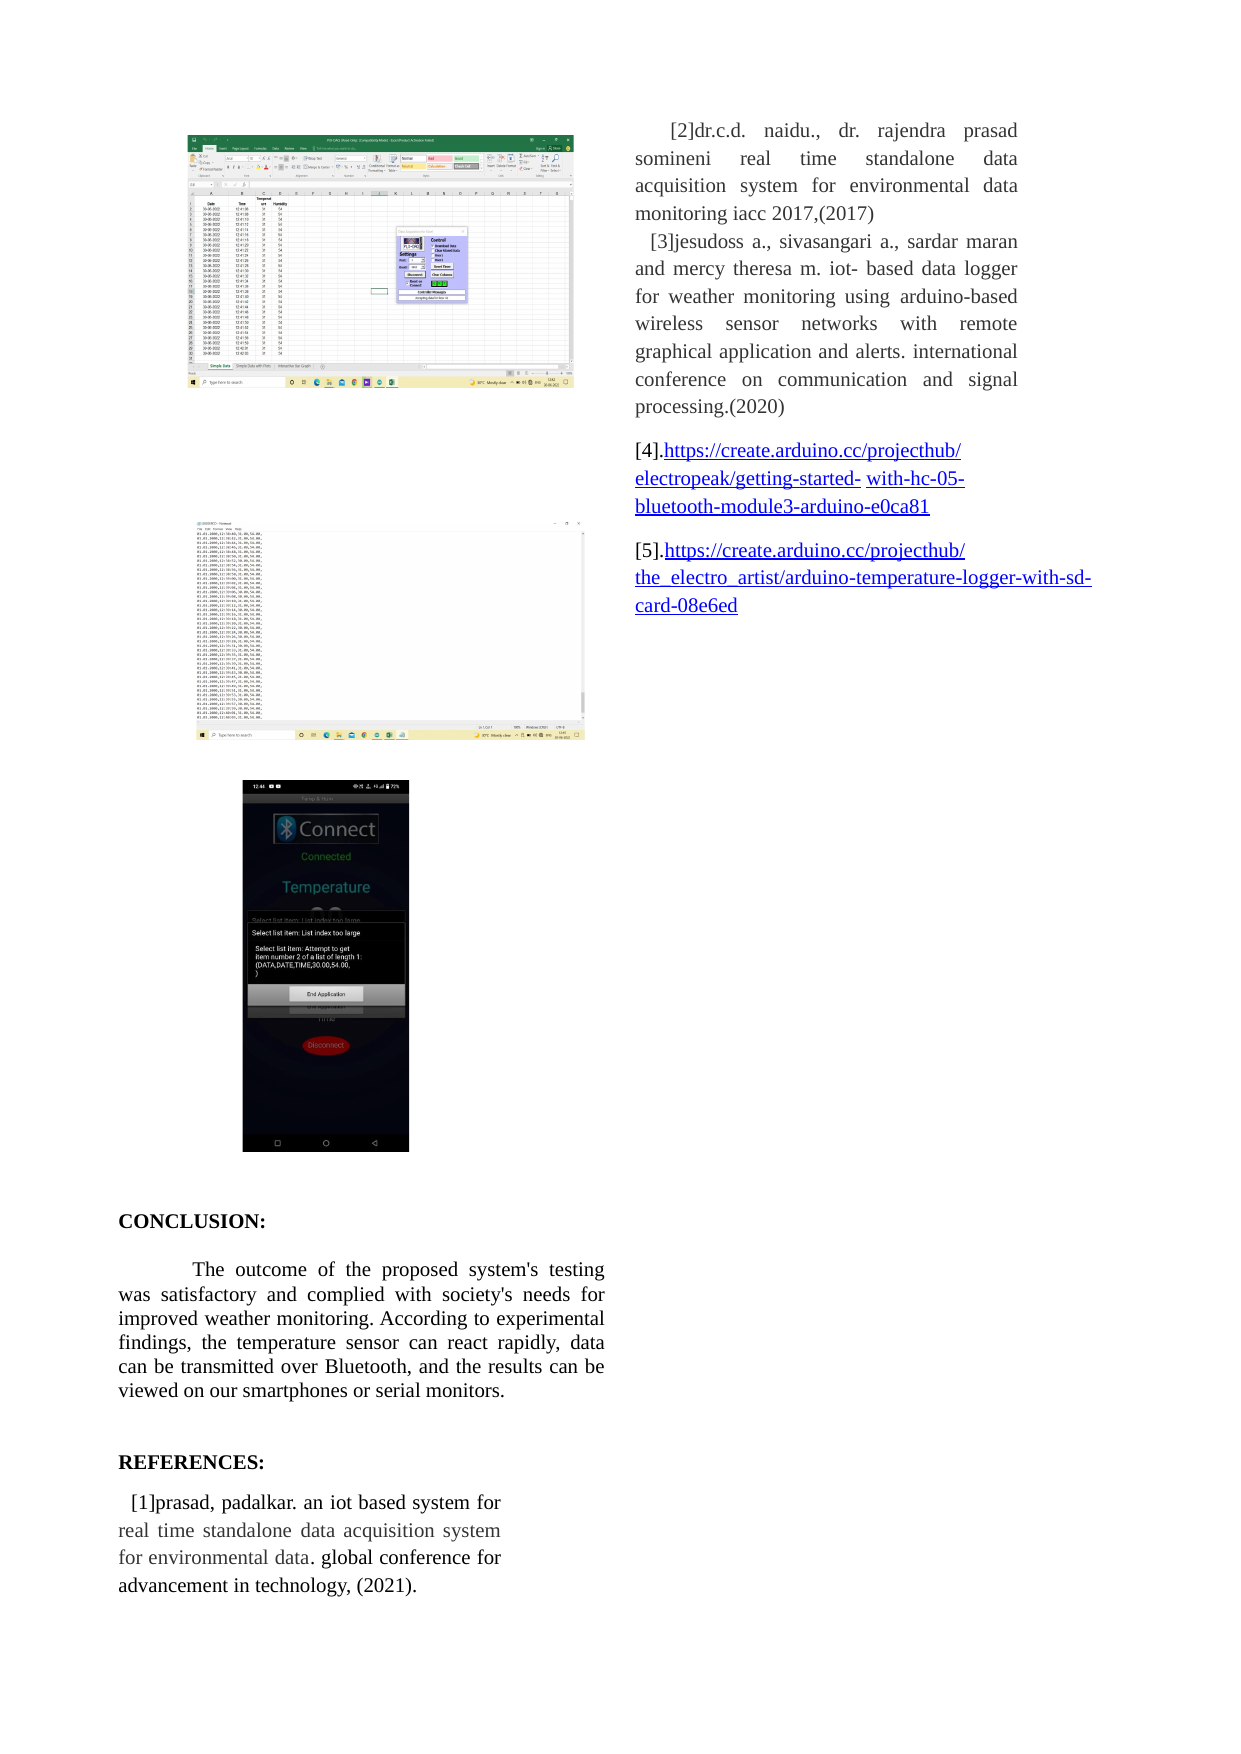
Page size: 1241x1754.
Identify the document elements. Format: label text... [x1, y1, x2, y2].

text CONCLUSION: [118, 1209, 605, 1233]
text [3]jesudoss a., sivasangari a., sardar maran and mercy theresa m. iot- based data logger for weather monitoring using arduino-based wireless sensor networks with remote graphical application and alerts. international conference on communication and signal processing.(2020) [635, 228, 1018, 418]
picture [196, 522, 585, 740]
subtitle REFERENCES: [118, 1450, 605, 1474]
text [4].https://create.arduino.cc/projecthub/electropeak/getting-started- with-hc-05-bluetooth-module3-arduino-e0ca81 [635, 438, 1013, 518]
text [1]prasad, padalkar. an iot based system for real time standalone data acquisition system for environmental data. global conference for advancement in technology, (2021). [118, 1490, 501, 1597]
text The outcome of the proposed system's testing was satisfactory and complied with society's needs for improved weather monitoring. According to experimental findings, the temperature sensor can react rapidly, data can be transmitted over Bluetooth, and the results can be viewed on our smartphones or serial monitors. [118, 1257, 605, 1402]
picture [187, 135, 574, 388]
text [2]dr.c.d. naidu., dr. rajendra prasad somineni real time standalone data acquisition system for environmental data monitoring iacc 2017,(2017) [635, 118, 1018, 225]
text [5].https://create.arduino.cc/projecthub/the_electro_artist/arduino-temperature-logger-with-sd-card-08e6ed [635, 538, 1122, 617]
picture [242, 780, 410, 1152]
